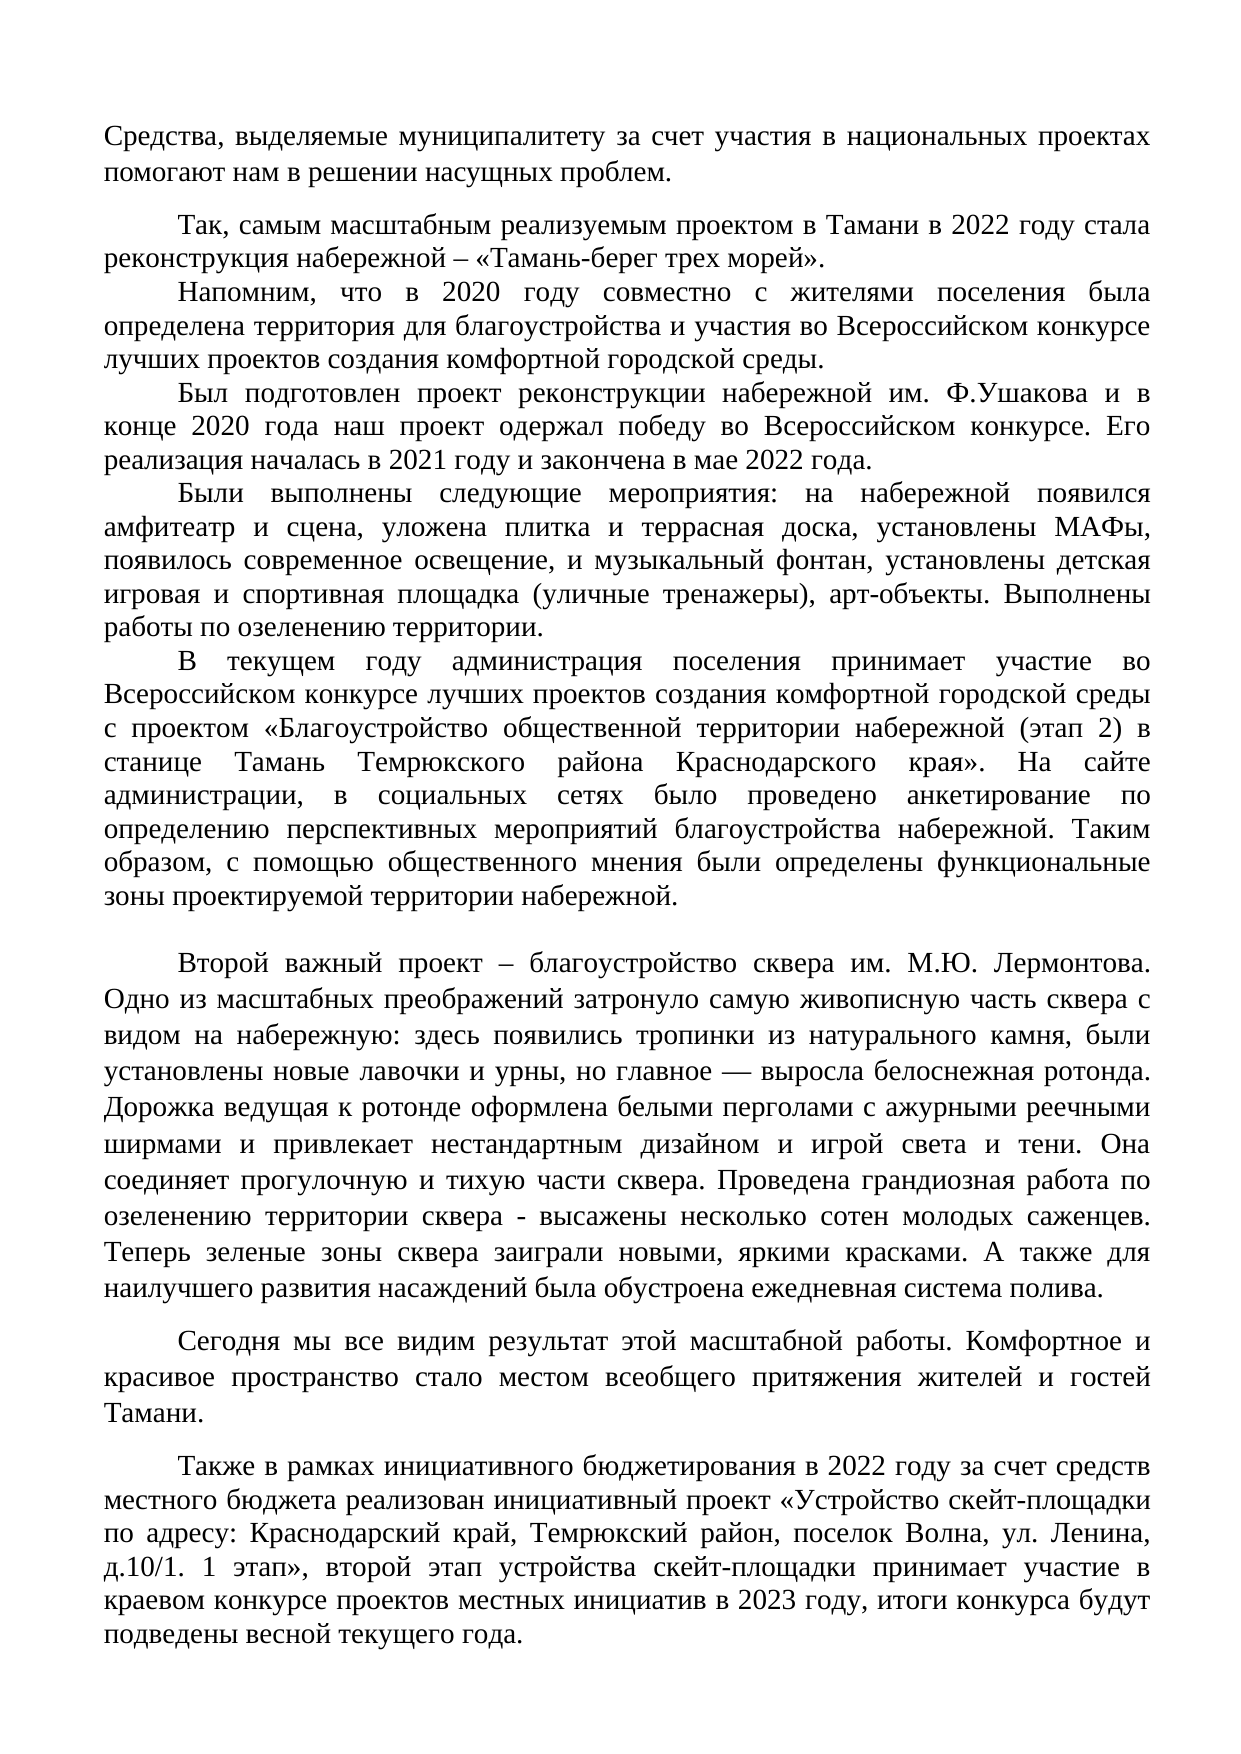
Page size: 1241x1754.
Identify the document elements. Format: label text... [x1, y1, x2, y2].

text Напомним, что в 2020 году совместно с жителями поселения была определена территория для благоустройства и участия во Всероссийском конкурсе лучших проектов создания комфортной городской среды. [103, 274, 1152, 375]
text Также в рамках инициативного бюджетирования в 2022 году за счет средств местного бюджета реализован инициативный проект «Устройство скейт-площадки по адресу: Краснодарский край, Темрюкский район, поселок Волна, ул. Ленина, д.10/1. 1 этап», второй этап устройства скейт-площадки принимает участие в краевом конкурсе проектов местных инициатив в 2023 году, итоги конкурса будут подведены весной текущего года. [103, 1448, 1152, 1649]
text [103, 118, 1152, 188]
text Второй важный проект – благоустройство сквера им. М.Ю. Лермонтова. Одно из масштабных преображений затронуло самую живописную часть сквера с видом на набережную: здесь появились тропинки из натурального камня, были установлены новые лавочки и урны, но главное — выросла белоснежная ротонда. Дорожка ведущая к ротонде оформлена белыми перголами с ажурными реечными ширмами и привлекает нестандартным дизайном и игрой света и тени. Она соединяет прогулочную и тихую части сквера. Проведена грандиозная работа по озеленению территории сквера - высажены несколько сотен молодых саженцев. Теперь зеленые зоны сквера заиграли новыми, яркими красками. А также для наилучшего развития насаждений была обустроена ежедневная система полива. [103, 945, 1152, 1304]
text Были выполнены следующие мероприятия: на набережной появился амфитеатр и сцена, уложена плитка и террасная доска, установлены МАФы, появилось современное освещение, и музыкальный фонтан, установлены детская игровая и спортивная площадка (уличные тренажеры), арт-объекты. Выполнены работы по озеленению территории. [103, 475, 1152, 643]
text Сегодня мы все видим результат этой масштабной работы. Комфортное и красивое пространство стало местом всеобщего притяжения жителей и гостей Тамани. [103, 1323, 1152, 1429]
text В текущем году администрация поселения принимает участие во Всероссийском конкурсе лучших проектов создания комфортной городской среды с проектом «Благоустройство общественной территории набережной (этап 2) в станице Тамань Темрюкского района Краснодарского края». На сайте администрации, в социальных сетях было проведено анкетирование по определению перспективных мероприятий благоустройства набережной. Таким образом, с помощью общественного мнения были определены функциональные зоны проектируемой территории набережной. [103, 643, 1152, 911]
text Был подготовлен проект реконструкции набережной им. Ф.Ушакова и в конце 2020 года наш проект одержал победу во Всероссийском конкурсе. Его реализация началась в 2021 году и закончена в мае 2022 года. [103, 375, 1152, 475]
text Так, самым масштабным реализуемым проектом в Тамани в 2022 году стала реконструкция набережной – «Тамань-берег трех морей». [103, 207, 1152, 274]
